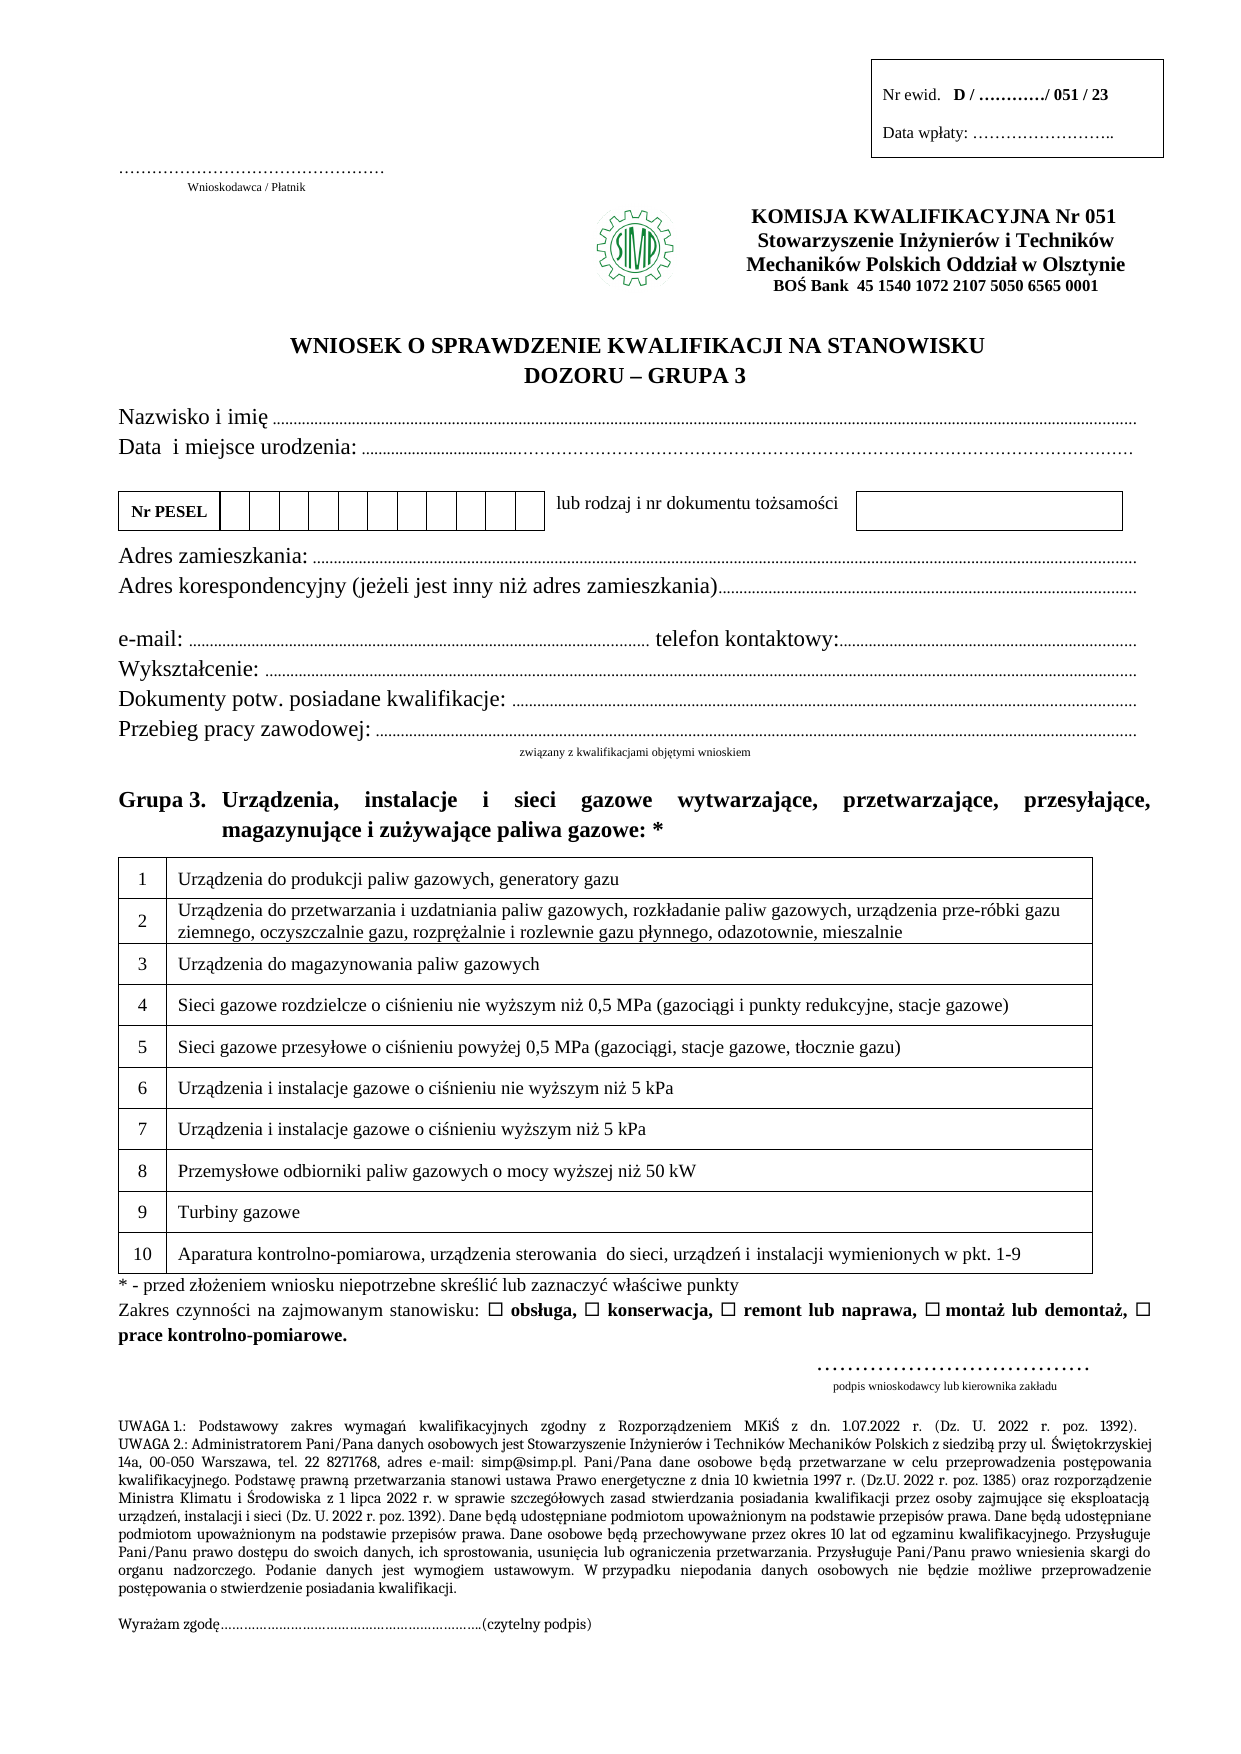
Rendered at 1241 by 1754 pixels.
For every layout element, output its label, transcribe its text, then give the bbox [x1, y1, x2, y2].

table_header [457, 492, 485, 530]
table_header [280, 492, 308, 530]
table_cell 10 [119, 1233, 166, 1273]
table_cell Urządzenia do przetwarzania i uzdatniania paliw gazowych, rozkładanie paliw gazowych, urządzenia prze-róbki gazu ziemnego, oczyszczalnie gazu, rozprężalnie i rozlewnie gazu płynnego, odazotownie, mieszalnie [167, 899, 1092, 942]
table_header [857, 492, 1122, 530]
table_header Nr ewid. D / …………/ 051 / 23 Data wpłaty: …………………….. [872, 60, 1163, 157]
text Wnioskodawca / Płatnik [118, 180, 1152, 204]
text Adres korespondencyjny (jeżeli jest inny niż adres zamieszkania) [118, 572, 1152, 599]
text Dokumenty potw. posiadane kwalifikacje: [118, 685, 1152, 711]
table_header [368, 492, 397, 530]
text Grupa 3. Urządzenia, instalacje i sieci gazowe wytwarzające, przetwarzające, przesyłające, magazynujące i zużywające paliwa gazowe: * [118, 786, 1152, 842]
table_header lub rodzaj i nr dokumentu tożsamości [545, 491, 856, 530]
table_header [250, 492, 279, 530]
table_cell 5 [119, 1026, 166, 1067]
text Przebieg pracy zawodowej: [118, 715, 1152, 742]
text e-mail: telefon kontaktowy: [118, 625, 1152, 651]
table_cell 9 [119, 1192, 166, 1232]
text podpis wnioskodawcy lub kierownika zakładu [118, 1379, 1152, 1403]
table_cell Sieci gazowe rozdzielcze o ciśnieniu nie wyższym niż 0,5 MPa (gazociągi i punkty redukcyjne, stacje gazowe) [167, 985, 1092, 1025]
table_cell 7 [119, 1109, 166, 1149]
table_cell Przemysłowe odbiorniki paliw gazowych o mocy wyższej niż 50 kW [167, 1150, 1092, 1191]
text WNIOSEK O SPRAWDZENIE KWALIFIKACJI NA STANOWISKU [118, 332, 1152, 358]
table_header KOMISJA KWALIFIKACYJNA Nr 051 Stowarzyszenie Inżynierów i Techników Mechaników Polskich Oddział w Olsztynie BOŚ Bank 45 1540 1072 2107 5050 6565 0001 [709, 204, 1163, 319]
text związany z kwalifikacjami objętymi wnioskiem [118, 746, 1152, 769]
text Wyrażam zgodę………………………………………………………….(czytelny podpis) [118, 1616, 1152, 1634]
table_header [427, 492, 456, 530]
table_cell Urządzenia i instalacje gazowe o ciśnieniu wyższym niż 5 kPa [167, 1109, 1092, 1149]
text Zakres czynności na zajmowanym stanowisku: obsługa, konserwacja, remont lub naprawa, montaż lub demontaż, prace kontrolno-pomiarowe. [118, 1299, 1152, 1346]
table_header [309, 492, 338, 530]
text ……………………………… [118, 1349, 1152, 1375]
table_cell Urządzenia i instalacje gazowe o ciśnieniu nie wyższym niż 5 kPa [167, 1068, 1092, 1108]
text ………………………………………… [118, 158, 1152, 177]
table_cell 8 [119, 1150, 166, 1191]
table_header [516, 492, 544, 530]
text Adres zamieszkania: [118, 542, 1152, 569]
table_header 1 [119, 858, 166, 898]
table_cell 2 [119, 899, 166, 942]
table_header [561, 204, 709, 319]
text * - przed złożeniem wniosku niepotrzebne skreślić lub zaznaczyć właściwe punkty [118, 1274, 1152, 1296]
text Nazwisko i imię [118, 403, 1152, 429]
table_header [221, 492, 249, 530]
table_header [486, 492, 515, 530]
text UWAGA 1.: Podstawowy zakres wymagań kwalifikacyjnych zgodny z Rozporządzeniem MKiŚ z dn. 1.07.2022 r. (Dz. U. 2022 r. poz. 1392). UWAGA 2.: Administratorem Pani/Pana danych osobowych jest Stowarzyszenie Inżynierów i Techników Mechaników Polskich z siedzibą przy ul. Świętokrzyskiej 14a, 00-050 Warszawa, tel. 22 8271768, adres e-mail: simp@simp.pl. Pani/Pana dane osobowe będą przetwarzane w celu przeprowadzenia postępowania kwalifikacyjnego. Podstawę prawną przetwarzania stanowi ustawa Prawo energetyczne z dnia 10 kwietnia 1997 r. (Dz.U. 2022 r. poz. 1385) oraz rozporządzenie Ministra Klimatu i Środowiska z 1 lipca 2022 r. w sprawie szczegółowych zasad stwierdzania posiadania kwalifikacji przez osoby zajmujące się eksploatacją urządzeń, instalacji i sieci (Dz. U. 2022 r. poz. 1392). Dane będą udostępniane podmiotom upoważnionym na podstawie przepisów prawa. Dane będą udostępniane podmiotom upoważnionym na podstawie przepisów prawa. Dane osobowe będą przechowywane przez okres 10 lat od egzaminu kwalifikacyjnego. Przysługuje Pani/Panu prawo dostępu do swoich danych, ich sprostowania, usunięcia lub ograniczenia przetwarzania. Przysługuje Pani/Panu prawo wniesienia skargi do organu nadzorczego. Podanie danych jest wymogiem ustawowym. W przypadku niepodania danych osobowych nie będzie możliwe przeprowadzenie postępowania o stwierdzenie posiadania kwalifikacji. [118, 1417, 1152, 1598]
table_cell Urządzenia do magazynowania paliw gazowych [167, 944, 1092, 984]
picture [590, 203, 680, 293]
table_cell Sieci gazowe przesyłowe o ciśnieniu powyżej 0,5 MPa (gazociągi, stacje gazowe, tłocznie gazu) [167, 1026, 1092, 1067]
table_cell 3 [119, 944, 166, 984]
table_cell Aparatura kontrolno-pomiarowa, urządzenia sterowania do sieci, urządzeń i instalacji wymienionych w pkt. 1-9 [167, 1233, 1092, 1273]
table_cell 4 [119, 985, 166, 1025]
table_header Urządzenia do produkcji paliw gazowych, generatory gazu [167, 858, 1092, 898]
text Data i miejsce urodzenia: ………………………………………………………………………………………………… [118, 433, 1152, 460]
table_header Nr PESEL [119, 492, 219, 530]
table_header [398, 492, 426, 530]
table_cell 6 [119, 1068, 166, 1108]
table_header [339, 492, 367, 530]
text DOZORU – GRUPA 3 [118, 362, 1152, 388]
text Wykształcenie: [118, 655, 1152, 681]
table_cell Turbiny gazowe [167, 1192, 1092, 1232]
